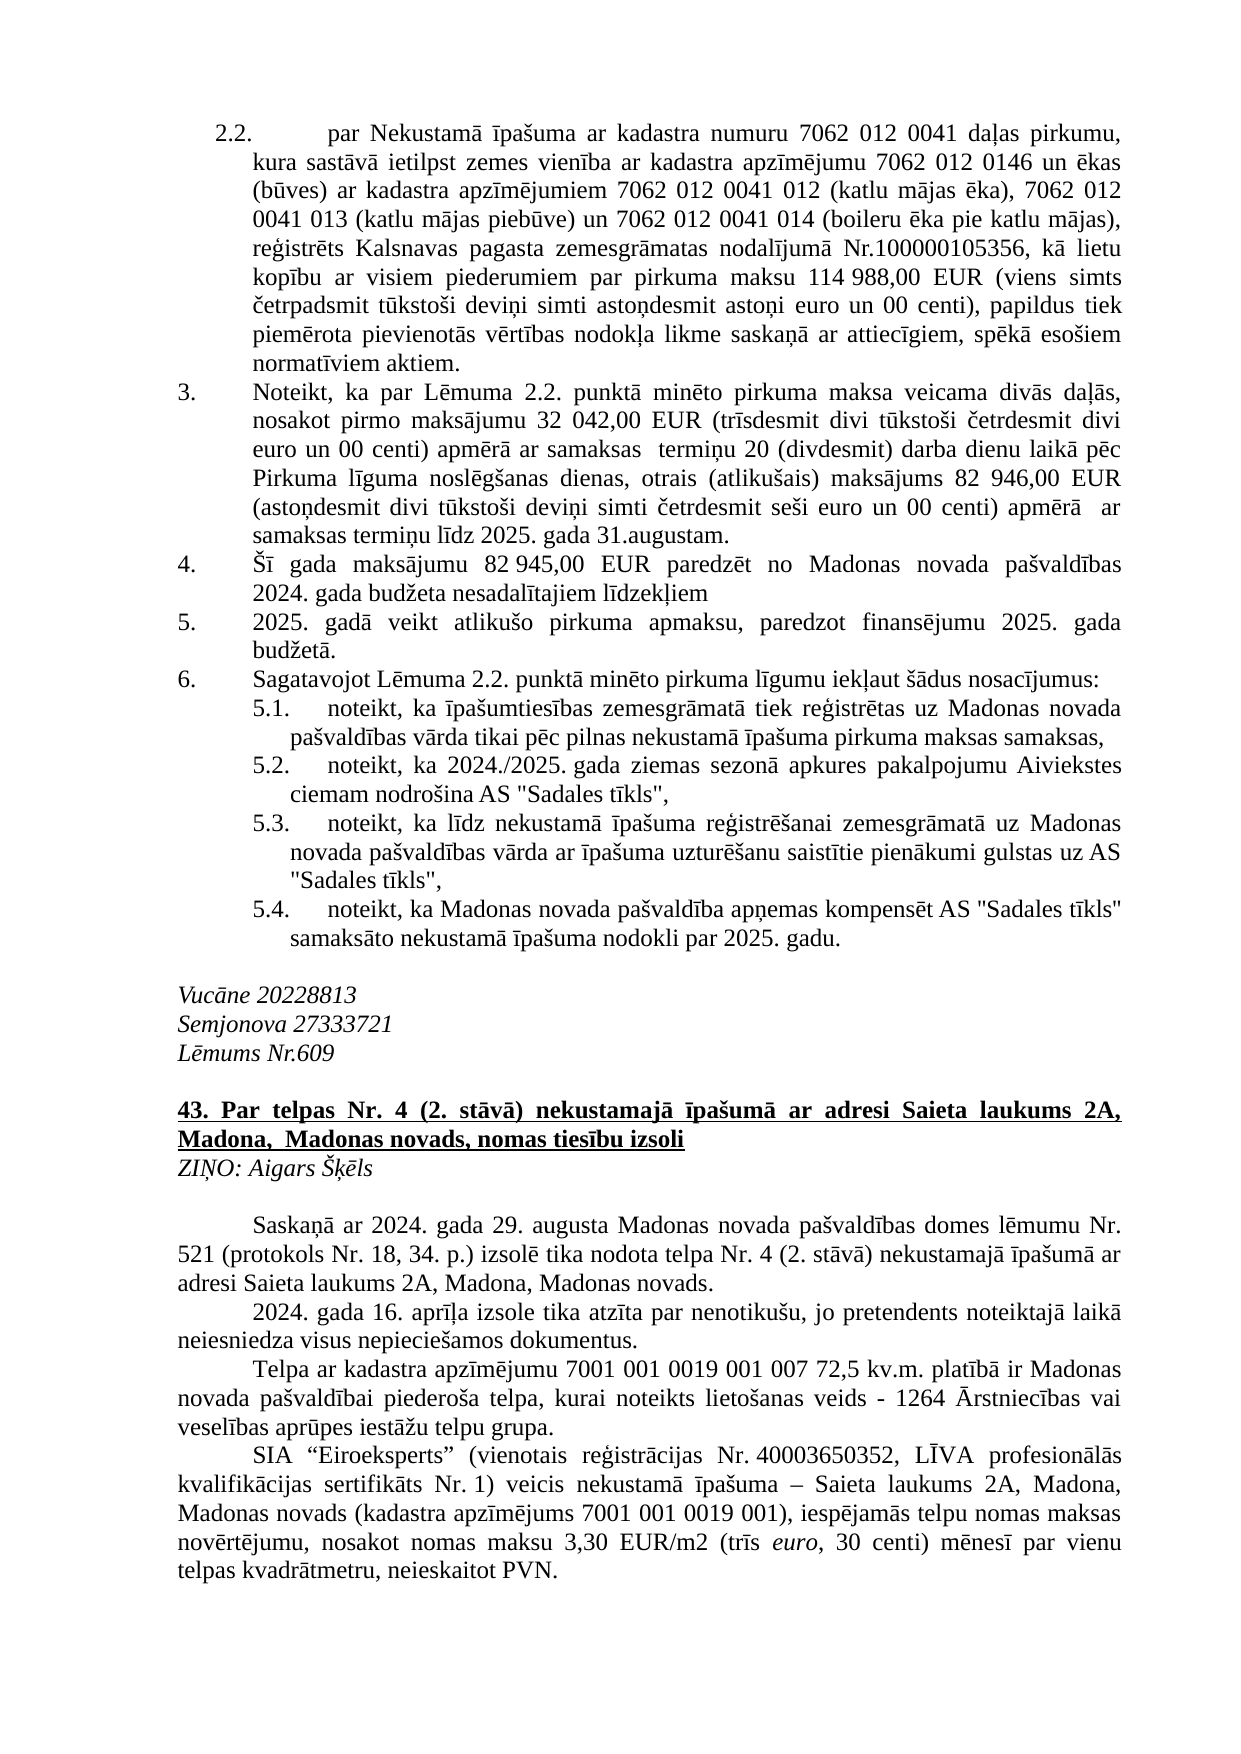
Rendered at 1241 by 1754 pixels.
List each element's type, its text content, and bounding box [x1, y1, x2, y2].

text Semjonova 27333721 [177, 1009, 1122, 1038]
list Noteikt, ka par Lēmuma 2.2. punktā minēto pirkuma maksa veicama divās daļās, nosakot pirmo maksājumu 32 042,00 EUR (trīsdesmit divi tūkstoši četrdesmit divi euro un 00 centi) apmērā ar samaksas termiņu 20 (divdesmit) darba dienu laikā pēc Pirkuma līguma noslēgšanas dienas, otrais (atlikušais) maksājums 82 946,00 EUR (astoņdesmit divi tūkstoši deviņi simti četrdesmit seši euro un 00 centi) apmērā ar samaksas termiņu līdz 2025. gada 31.augustam. [177, 377, 1122, 549]
list noteikt, ka 2024./2025. gada ziemas sezonā apkures pakalpojumu Aiviekstes ciemam nodrošina AS "Sadales tīkls", [252, 751, 1122, 808]
text 43. Par telpas Nr. 4 (2. stāvā) nekustamajā īpašumā ar adresi Saieta laukums 2A, Madona, Madonas novads, nomas tiesību izsoli [177, 1122, 1122, 1153]
list noteikt, ka līdz nekustamā īpašuma reģistrēšanai zemesgrāmatā uz Madonas novada pašvaldības vārda ar īpašuma uzturēšanu saistītie pienākumi gulstas uz AS "Sadales tīkls", [252, 808, 1122, 894]
text ZIŅO: Aigars Šķēls [177, 1153, 1122, 1182]
list noteikt, ka Madonas novada pašvaldība apņemas kompensēt AS ''Sadales tīkls'' samaksāto nekustamā īpašuma nodokli par 2025. gadu. [252, 894, 1122, 952]
text SIA “Eiroeksperts” (vienotais reģistrācijas Nr. 40003650352, LĪVA profesionālās kvalifikācijas sertifikāts Nr. 1) veicis nekustamā īpašuma – Saieta laukums 2A, Madona, Madonas novads (kadastra apzīmējums 7001 001 0019 001), iespējamās telpu nomas maksas novērtējumu, nosakot nomas maksu 3,30 EUR/m2 (trīs euro, 30 centi) mēnesī par vienu telpas kvadrātmetru, neieskaitot PVN. [177, 1441, 1122, 1584]
list 2025. gadā veikt atlikušo pirkuma apmaksu, paredzot finansējumu 2025. gada budžetā. [177, 607, 1122, 664]
text Saskaņā ar 2024. gada 29. augusta Madonas novada pašvaldības domes lēmumu Nr. 521 (protokols Nr. 18, 34. p.) izsolē tika nodota telpa Nr. 4 (2. stāvā) nekustamajā īpašumā ar adresi Saieta laukums 2A, Madona, Madonas novads. [177, 1211, 1122, 1297]
list Šī gada maksājumu 82 945,00 EUR paredzēt no Madonas novada pašvaldības 2024. gada budžeta nesadalītajiem līdzekļiem [177, 549, 1122, 607]
text Telpa ar kadastra apzīmējumu 7001 001 0019 001 007 72,5 kv.m. platībā ir Madonas novada pašvaldībai piederoša telpa, kurai noteikts lietošanas veids - 1264 Ārstniecības vai veselības aprūpes iestāžu telpu grupa. [177, 1354, 1122, 1441]
text Lēmums Nr.609 [177, 1038, 1122, 1067]
list noteikt, ka īpašumtiesības zemesgrāmatā tiek reģistrētas uz Madonas novada pašvaldības vārda tikai pēc pilnas nekustamā īpašuma pirkuma maksas samaksas, [252, 693, 1122, 751]
text 43. Par telpas Nr. 4 (2. stāvā) nekustamajā īpašumā ar adresi Saieta laukums 2A, Madona, Madonas novads, nomas tiesību izsoli [177, 1096, 1122, 1121]
list par Nekustamā īpašuma ar kadastra numuru 7062 012 0041 daļas pirkumu, kura sastāvā ietilpst zemes vienība ar kadastra apzīmējumu 7062 012 0146 un ēkas (būves) ar kadastra apzīmējumiem 7062 012 0041 012 (katlu mājas ēka), 7062 012 0041 013 (katlu mājas piebūve) un 7062 012 0041 014 (boileru ēka pie katlu mājas), reģistrēts Kalsnavas pagasta zemesgrāmatas nodalījumā Nr.100000105356, kā lietu kopību ar visiem piederumiem par pirkuma maksu 114 988,00 EUR (viens simts četrpadsmit tūkstoši deviņi simti astoņdesmit astoņi euro un 00 centi), papildus tiek piemērota pievienotās vērtības nodokļa likme saskaņā ar attiecīgiem, spēkā esošiem normatīviem aktiem. [215, 118, 1122, 377]
text 2024. gada 16. aprīļa izsole tika atzīta par nenotikušu, jo pretendents noteiktajā laikā neiesniedza visus nepieciešamos dokumentus. [177, 1297, 1122, 1354]
list Sagatavojot Lēmuma 2.2. punktā minēto pirkuma līgumu iekļaut šādus nosacījumus: [177, 664, 1122, 693]
text Vucāne 20228813 [177, 981, 1122, 1009]
